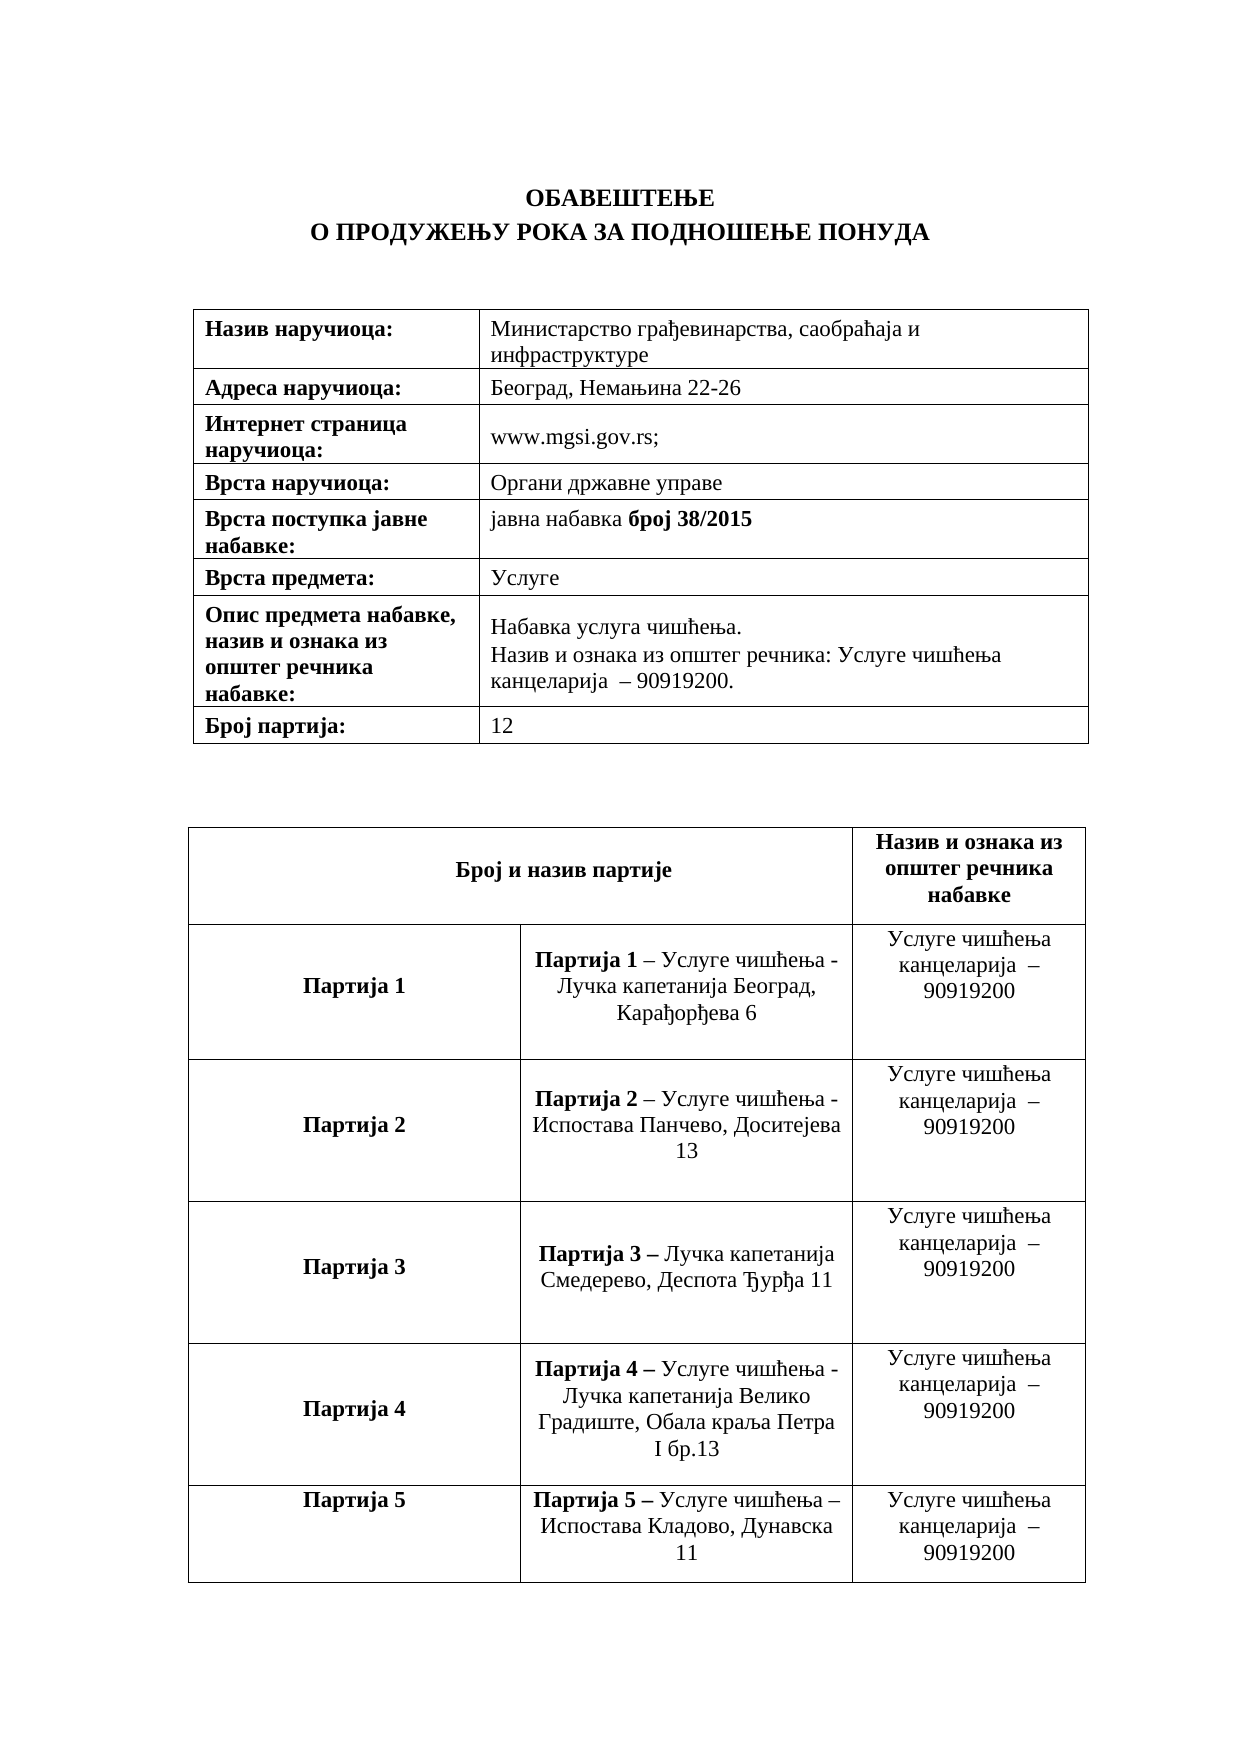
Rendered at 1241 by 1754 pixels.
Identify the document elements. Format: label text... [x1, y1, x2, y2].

table_cell Београд, Немањина 22-26 [480, 369, 1088, 404]
text ОБАВЕШТЕЊЕ [310, 183, 930, 212]
table_cell Услуге чишћења канцеларија – 90919200 [853, 925, 1085, 1059]
table_cell Интернет страница наручиоца: [194, 405, 479, 463]
table_cell Услуге чишћења канцеларија – 90919200 [853, 1344, 1085, 1485]
table_cell Услуге чишћења канцеларија – 90919200 [853, 1202, 1085, 1343]
table_cell Партија 3 – Лучка капетанија Смедерево, Деспота Ђурђа 11 [521, 1202, 852, 1343]
table_header Министарство грађевинарства, саобраћаја и инфраструктуре [480, 310, 1088, 367]
table_cell Органи државне управе [480, 464, 1088, 499]
table_cell Партија 4 [189, 1344, 520, 1485]
table_cell Партија 5 [189, 1486, 520, 1582]
table_cell Партија 2 [189, 1060, 520, 1201]
table_cell Услуге чишћења канцеларија – 90919200 [853, 1060, 1085, 1201]
table_header Број и назив партије [189, 828, 852, 924]
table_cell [521, 1486, 852, 1582]
table_cell Врста предмета: [194, 559, 479, 594]
table_header Назив наручиоца: [194, 310, 479, 367]
table_cell Партија 2 – Услуге чишћења - Испостава Панчево, Доситејева 13 [521, 1060, 852, 1201]
table_cell Партија 1 [189, 925, 520, 1059]
table_cell Партија 4 – Услуге чишћења - Лучка капетанија Велико Градиште, Обала краља Петра I бр.13 [521, 1344, 852, 1485]
table_cell Опис предмета набавке, назив и ознака из општег речника набавке: [194, 596, 479, 706]
table_cell Врста поступка јавне набавке: [194, 500, 479, 558]
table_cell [853, 1486, 1085, 1582]
table_cell Адреса наручиоца: [194, 369, 479, 404]
table_cell 12 [480, 707, 1088, 743]
text О ПРОДУЖЕЊУ РОКА ЗА ПОДНОШЕЊЕ ПОНУДА [187, 217, 930, 246]
table_header Назив и ознака из општег речника набавке [853, 828, 1085, 924]
table_cell www.mgsi.gov.rs; [480, 405, 1088, 463]
table_cell Врста наручиоца: [194, 464, 479, 499]
table_cell Број партија: [194, 707, 479, 743]
table_cell јавна набавка број 38/2015 [480, 500, 1088, 558]
table_cell Партија 1 – Услуге чишћења - Лучка капетанија Београд, Карађорђева 6 [521, 925, 852, 1059]
table_cell Партија 3 [189, 1202, 520, 1343]
table_cell Услуге [480, 559, 1088, 594]
table_cell Набавка услуга чишћења. Назив и ознака из општег речника: Услуге чишћења канцеларија – 90919200. [480, 596, 1088, 706]
